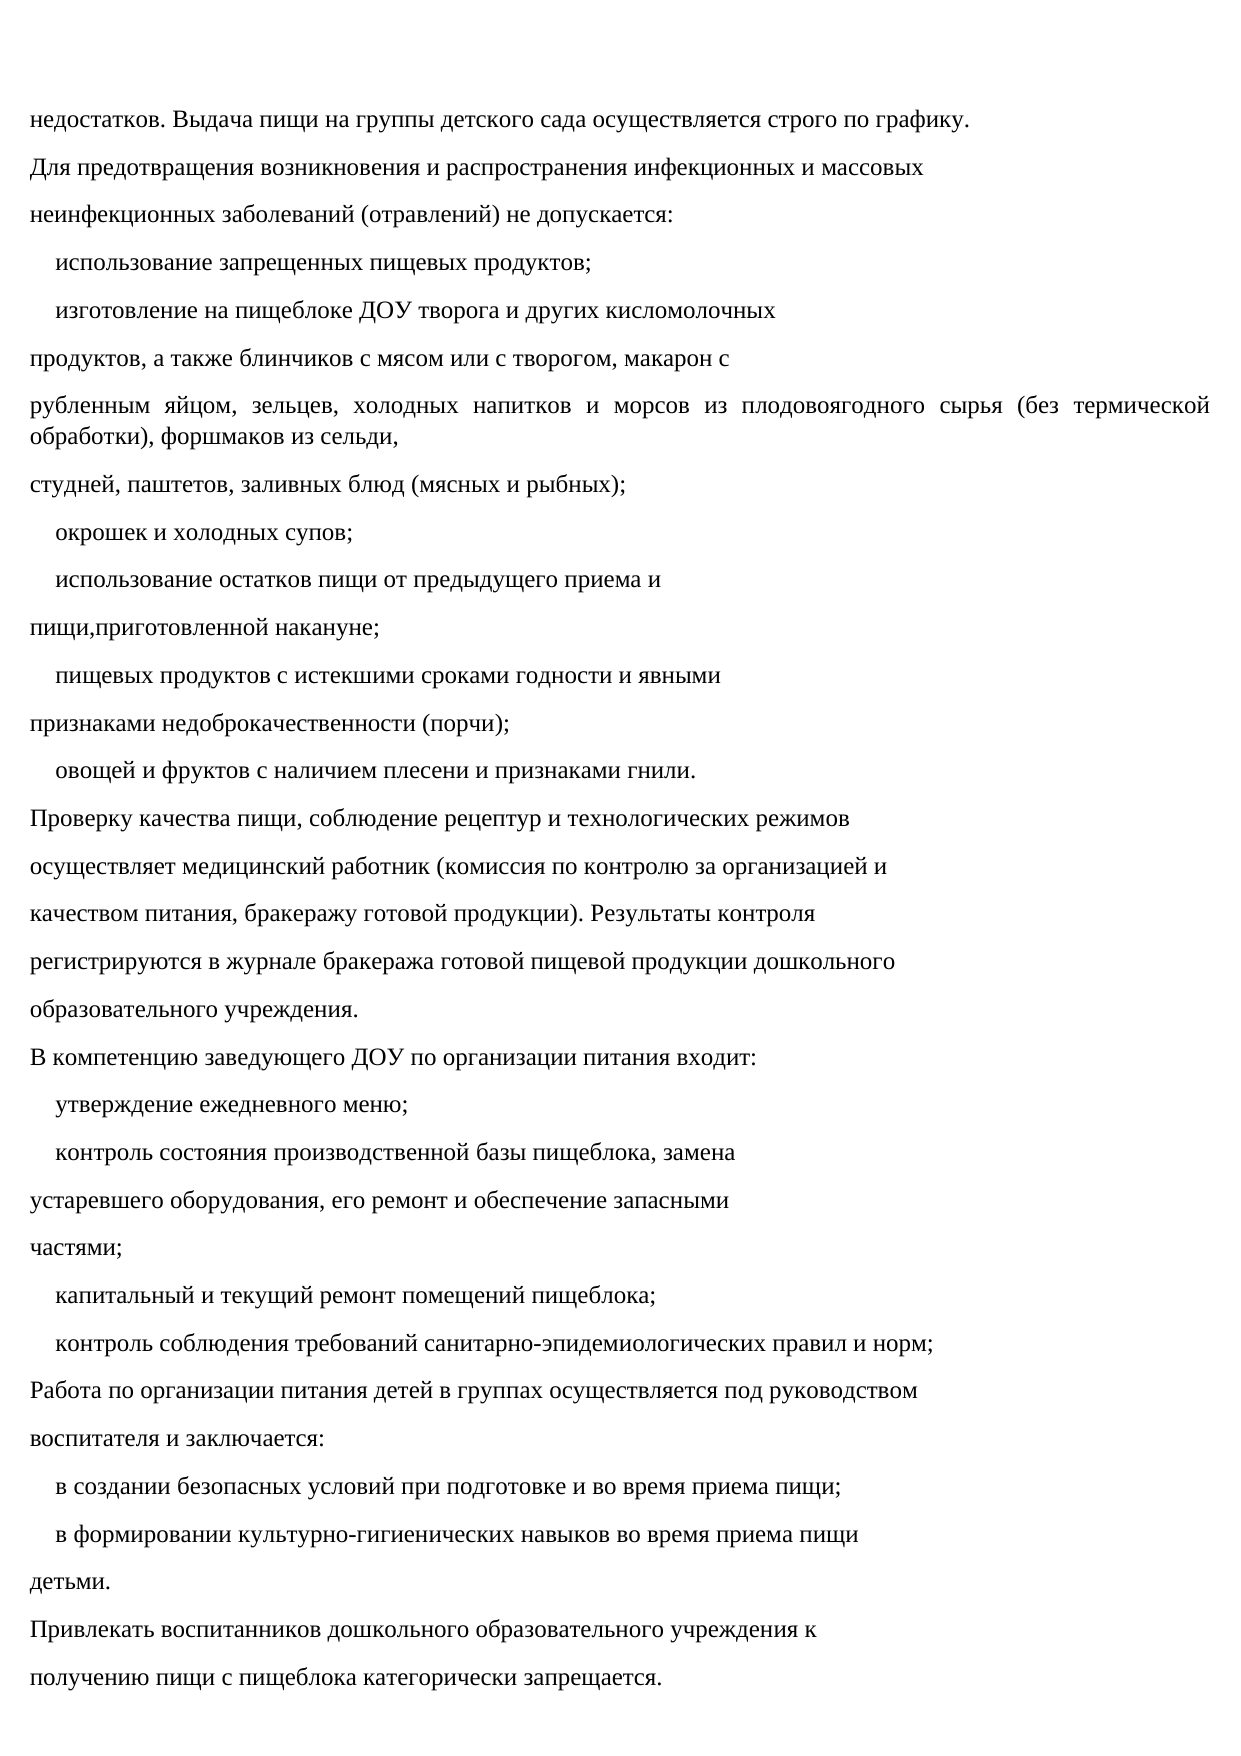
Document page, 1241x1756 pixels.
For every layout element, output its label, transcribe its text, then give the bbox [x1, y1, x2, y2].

text  изготовление на пищеблоке ДОУ творога и других кисломолочных [29, 295, 1211, 324]
text  в формировании культурно-гигиенических навыков во время приема пищи [29, 1519, 1211, 1547]
text устаревшего оборудования, его ремонт и обеспечение запасными [29, 1185, 1211, 1213]
text признаками недоброкачественности (порчи); [29, 708, 1211, 736]
text  контроль соблюдения требований санитарно-эпидемиологических правил и норм; [29, 1328, 1211, 1357]
text Привлекать воспитанников дошкольного образовательного учреждения к [29, 1614, 1211, 1643]
text детьми. [29, 1566, 1211, 1595]
text регистрируются в журнале бракеража готовой пищевой продукции дошкольного [29, 946, 1211, 975]
text образовательного учреждения. [29, 994, 1211, 1023]
text рубленным яйцом, зельцев, холодных напитков и морсов из плодовоягодного сырья (без термической обработки), форшмаков из сельди, [29, 390, 1211, 450]
text  использование остатков пищи от предыдущего приема и [29, 564, 1211, 593]
text  капитальный и текущий ремонт помещений пищеблока; [29, 1280, 1211, 1309]
text продуктов, а также блинчиков с мясом или с творогом, макарон с [29, 343, 1211, 371]
text  в создании безопасных условий при подготовке и во время приема пищи; [29, 1471, 1211, 1500]
text  утверждение ежедневного меню; [29, 1089, 1211, 1118]
text В компетенцию заведующего ДОУ по организации питания входит: [29, 1042, 1211, 1070]
text  окрошек и холодных супов; [29, 517, 1211, 546]
text недостатков. Выдача пищи на группы детского сада осуществляется строго по графику. [29, 104, 1211, 133]
text Работа по организации питания детей в группах осуществляется под руководством [29, 1376, 1211, 1404]
text воспитателя и заключается: [29, 1423, 1211, 1452]
text пищи,приготовленной накануне; [29, 612, 1211, 641]
text  использование запрещенных пищевых продуктов; [29, 247, 1211, 276]
text качеством питания, бракеражу готовой продукции). Результаты контроля [29, 898, 1211, 927]
text частями; [29, 1232, 1211, 1261]
text  пищевых продуктов с истекшими сроками годности и явными [29, 660, 1211, 689]
text осуществляет медицинский работник (комиссия по контролю за организацией и [29, 851, 1211, 879]
text Проверку качества пищи, соблюдение рецептур и технологических режимов [29, 803, 1211, 832]
text получению пищи с пищеблока категорически запрещается. [29, 1662, 1211, 1691]
text неинфекционных заболеваний (отравлений) не допускается: [29, 199, 1211, 228]
text  контроль состояния производственной базы пищеблока, замена [29, 1137, 1211, 1166]
text Для предотвращения возникновения и распространения инфекционных и массовых [29, 152, 1211, 181]
text студней, паштетов, заливных блюд (мясных и рыбных); [29, 469, 1211, 498]
text  овощей и фруктов с наличием плесени и признаками гнили. [29, 755, 1211, 784]
